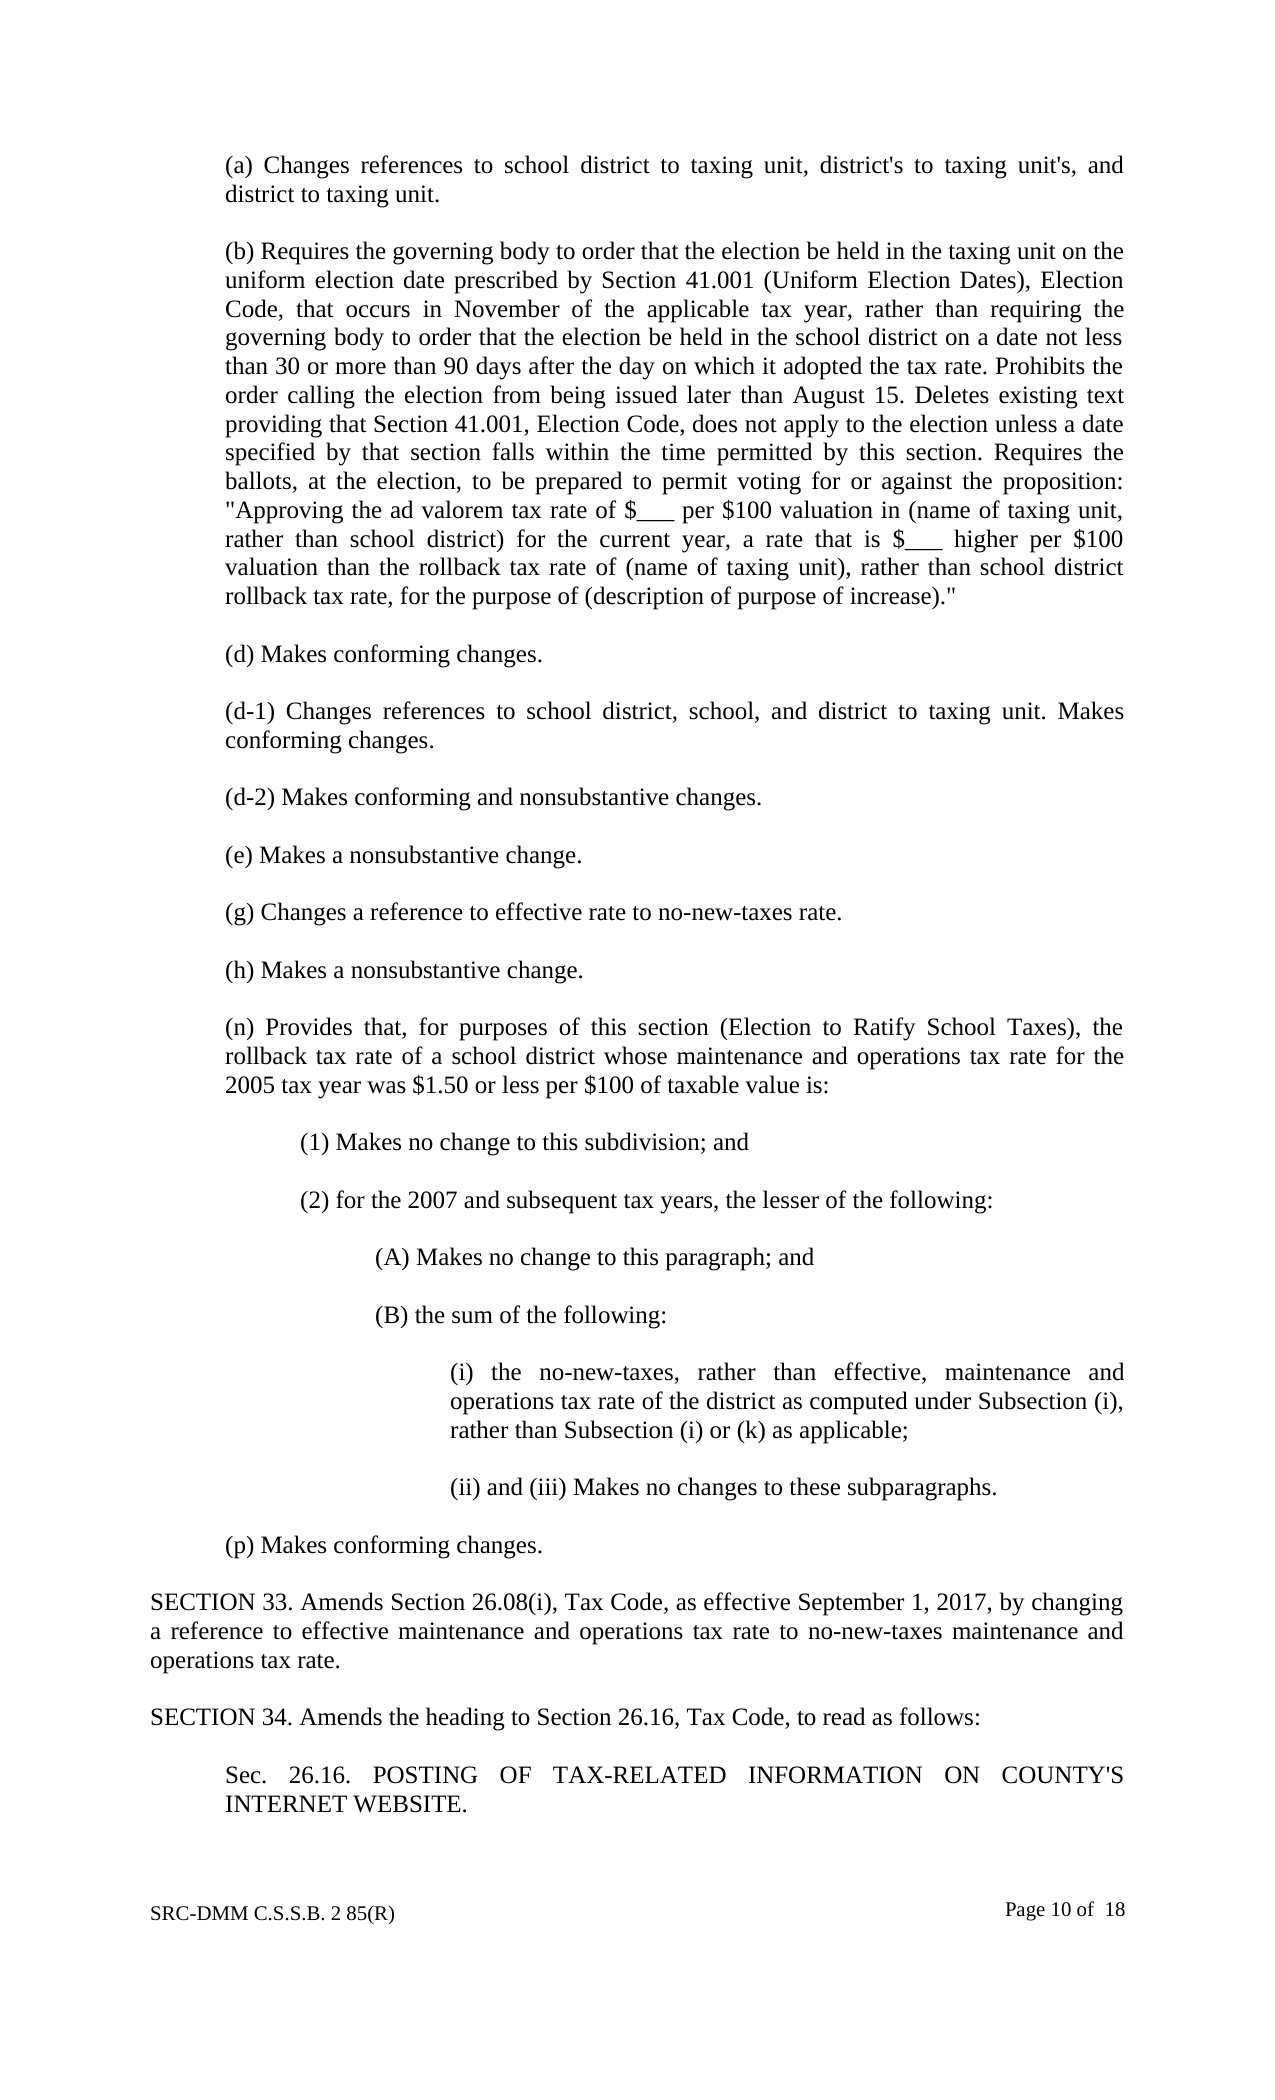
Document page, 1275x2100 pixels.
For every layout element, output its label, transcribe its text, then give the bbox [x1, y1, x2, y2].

text (d-2) Makes conforming and nonsubstantive changes. [225, 782, 1125, 811]
text (ii) and (iii) Makes no changes to these subparagraphs. [450, 1472, 1125, 1501]
text (n) Provides that, for purposes of this section (Election to Ratify School Taxes), the rollback tax rate of a school district whose maintenance and operations tax rate for the 2005 tax year was $1.50 or less per $100 of taxable value is: [225, 1012, 1125, 1099]
text SECTION 34. Amends the heading to Section 26.16, Tax Code, to read as follows: [150, 1702, 1125, 1731]
text (b) Requires the governing body to order that the election be held in the taxing unit on the uniform election date prescribed by Section 41.001 (Uniform Election Dates), Election Code, that occurs in November of the applicable tax year, rather than requiring the governing body to order that the election be held in the school district on a date not less than 30 or more than 90 days after the day on which it adopted the tax rate. Prohibits the order calling the election from being issued later than August 15. Deletes existing text providing that Section 41.001, Election Code, does not apply to the election unless a date specified by that section falls within the time permitted by this section. Requires the ballots, at the election, to be prepared to permit voting for or against the proposition: "Approving the ad valorem tax rate of $___ per $100 valuation in (name of taxing unit, rather than school district) for the current year, a rate that is $___ higher per $100 valuation than the rollback tax rate of (name of taxing unit), rather than school district rollback tax rate, for the purpose of (description of purpose of increase)." [225, 236, 1125, 610]
text (p) Makes conforming changes. [225, 1530, 1125, 1559]
text (a) Changes references to school district to taxing unit, district's to taxing unit's, and district to taxing unit. [225, 150, 1125, 207]
text (e) Makes a nonsubstantive change. [225, 840, 1125, 869]
text (2) for the 2007 and subsequent tax years, the lesser of the following: [300, 1185, 1125, 1214]
text (d) Makes conforming changes. [225, 639, 1125, 667]
text (B) the sum of the following: [375, 1300, 1125, 1329]
text (A) Makes no change to this paragraph; and [375, 1242, 1125, 1271]
text (d-1) Changes references to school district, school, and district to taxing unit. Makes conforming changes. [225, 696, 1125, 754]
text (1) Makes no change to this subdivision; and [300, 1127, 1125, 1156]
text SECTION 33. Amends Section 26.08(i), Tax Code, as effective September 1, 2017, by changing a reference to effective maintenance and operations tax rate to no-new-taxes maintenance and operations tax rate. [150, 1587, 1125, 1674]
text (h) Makes a nonsubstantive change. [225, 955, 1125, 984]
text (g) Changes a reference to effective rate to no-new-taxes rate. [225, 897, 1125, 926]
text (i) the no-new-taxes, rather than effective, maintenance and operations tax rate of the district as computed under Subsection (i), rather than Subsection (i) or (k) as applicable; [450, 1357, 1125, 1444]
text Sec. 26.16. POSTING OF TAX-RELATED INFORMATION ON COUNTY'S INTERNET WEBSITE. [225, 1760, 1125, 1817]
